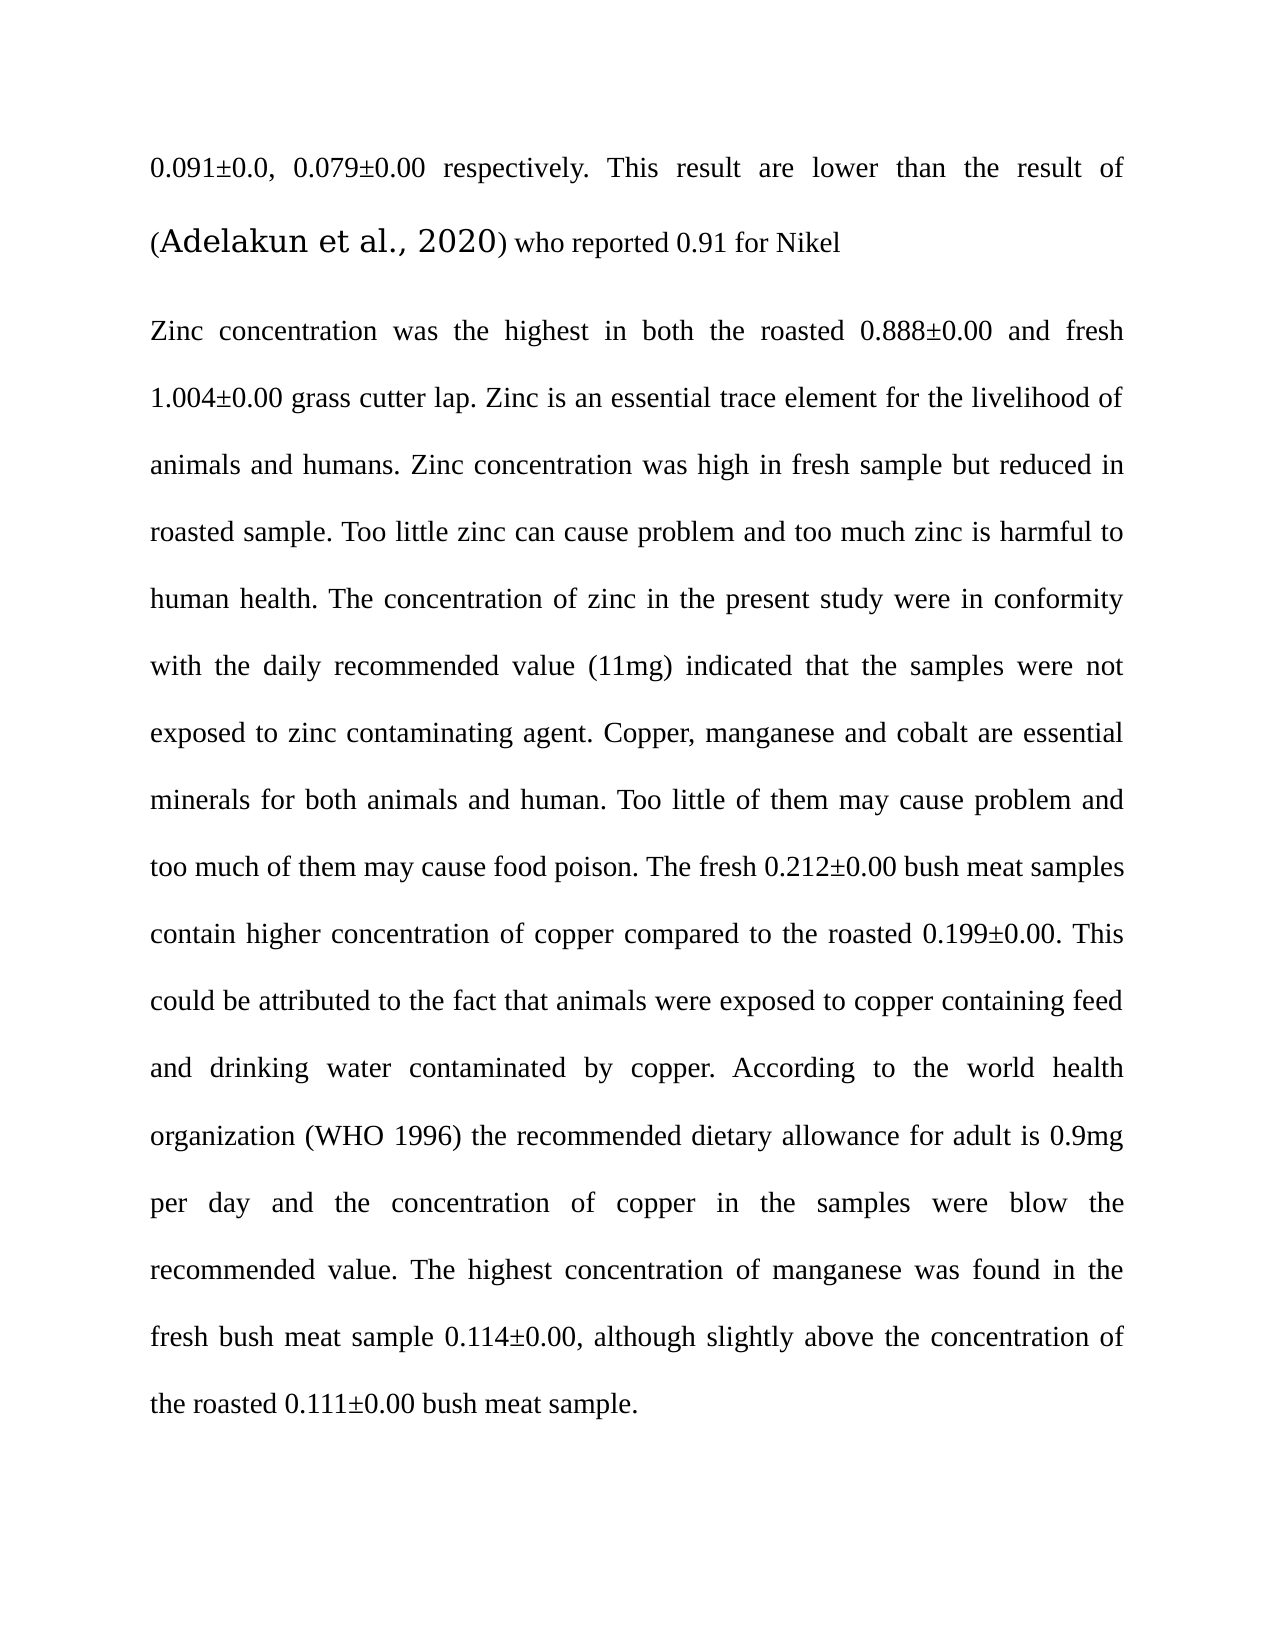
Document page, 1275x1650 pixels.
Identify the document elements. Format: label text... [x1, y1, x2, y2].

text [150, 150, 1125, 258]
text Zinc concentration was the highest in both the roasted 0.888±0.00 and fresh 1.004±0.00 grass cutter lap. Zinc is an essential trace element for the livelihood of animals and humans. Zinc concentration was high in fresh sample but reduced in roasted sample. Too little zinc can cause problem and too much zinc is harmful to human health. The concentration of zinc in the present study were in conformity with the daily recommended value (11mg) indicated that the samples were not exposed to zinc contaminating agent. Copper, manganese and cobalt are essential minerals for both animals and human. Too little of them may cause problem and too much of them may cause food poison. The fresh 0.212±0.00 bush meat samples contain higher concentration of copper compared to the roasted 0.199±0.00. This could be attributed to the fact that animals were exposed to copper containing feed and drinking water contaminated by copper. According to the world health organization (WHO 1996) the recommended dietary allowance for adult is 0.9mg per day and the concentration of copper in the samples were blow the recommended value. The highest concentration of manganese was found in the fresh bush meat sample 0.114±0.00, although slightly above the concentration of the roasted 0.111±0.00 bush meat sample. [150, 313, 1125, 1419]
